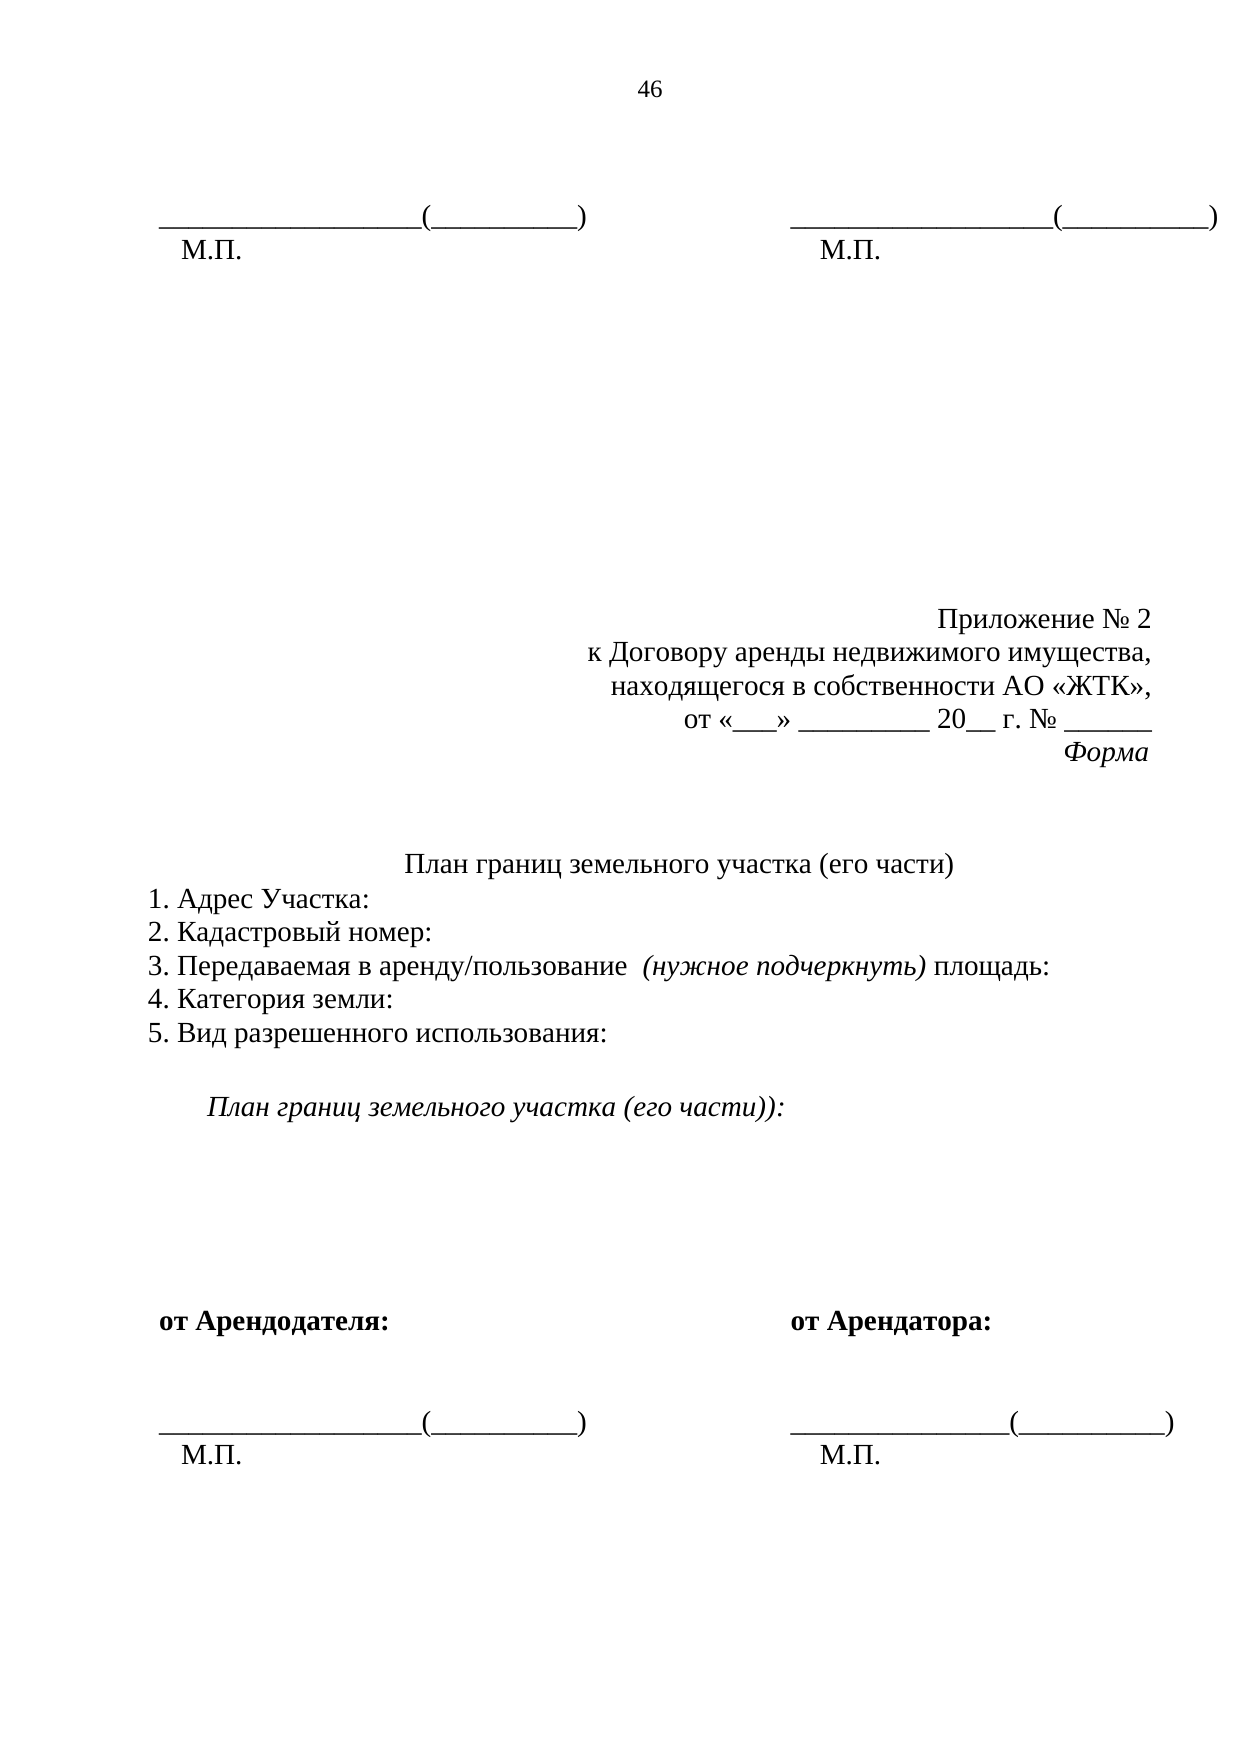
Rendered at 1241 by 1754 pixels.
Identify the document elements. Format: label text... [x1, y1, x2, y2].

text 4. Категория земли: [148, 982, 1152, 1015]
text 3. Передаваемая в аренду/пользование (нужное подчеркнуть) площадь: [148, 948, 1152, 982]
text План границ земельного участка (его части) [148, 843, 1152, 881]
text Приложение № 2 [148, 601, 1152, 634]
text 2. Кадастровый номер: [148, 914, 1152, 948]
text 1. Адрес Участка: [148, 881, 1152, 914]
text находящегося в собственности АО «ЖТК», [148, 668, 1152, 702]
text 5. Вид разрешенного использования: [148, 1015, 1152, 1049]
text План границ земельного участка (его части)): [148, 1086, 1152, 1124]
text от «___» _________ 20__ г. № ______ [148, 702, 1152, 735]
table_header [148, 131, 779, 433]
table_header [148, 1303, 779, 1605]
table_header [779, 1303, 1240, 1605]
text к Договору аренды недвижимого имущества, [148, 634, 1152, 668]
text Форма [148, 735, 1152, 768]
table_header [779, 131, 1240, 433]
